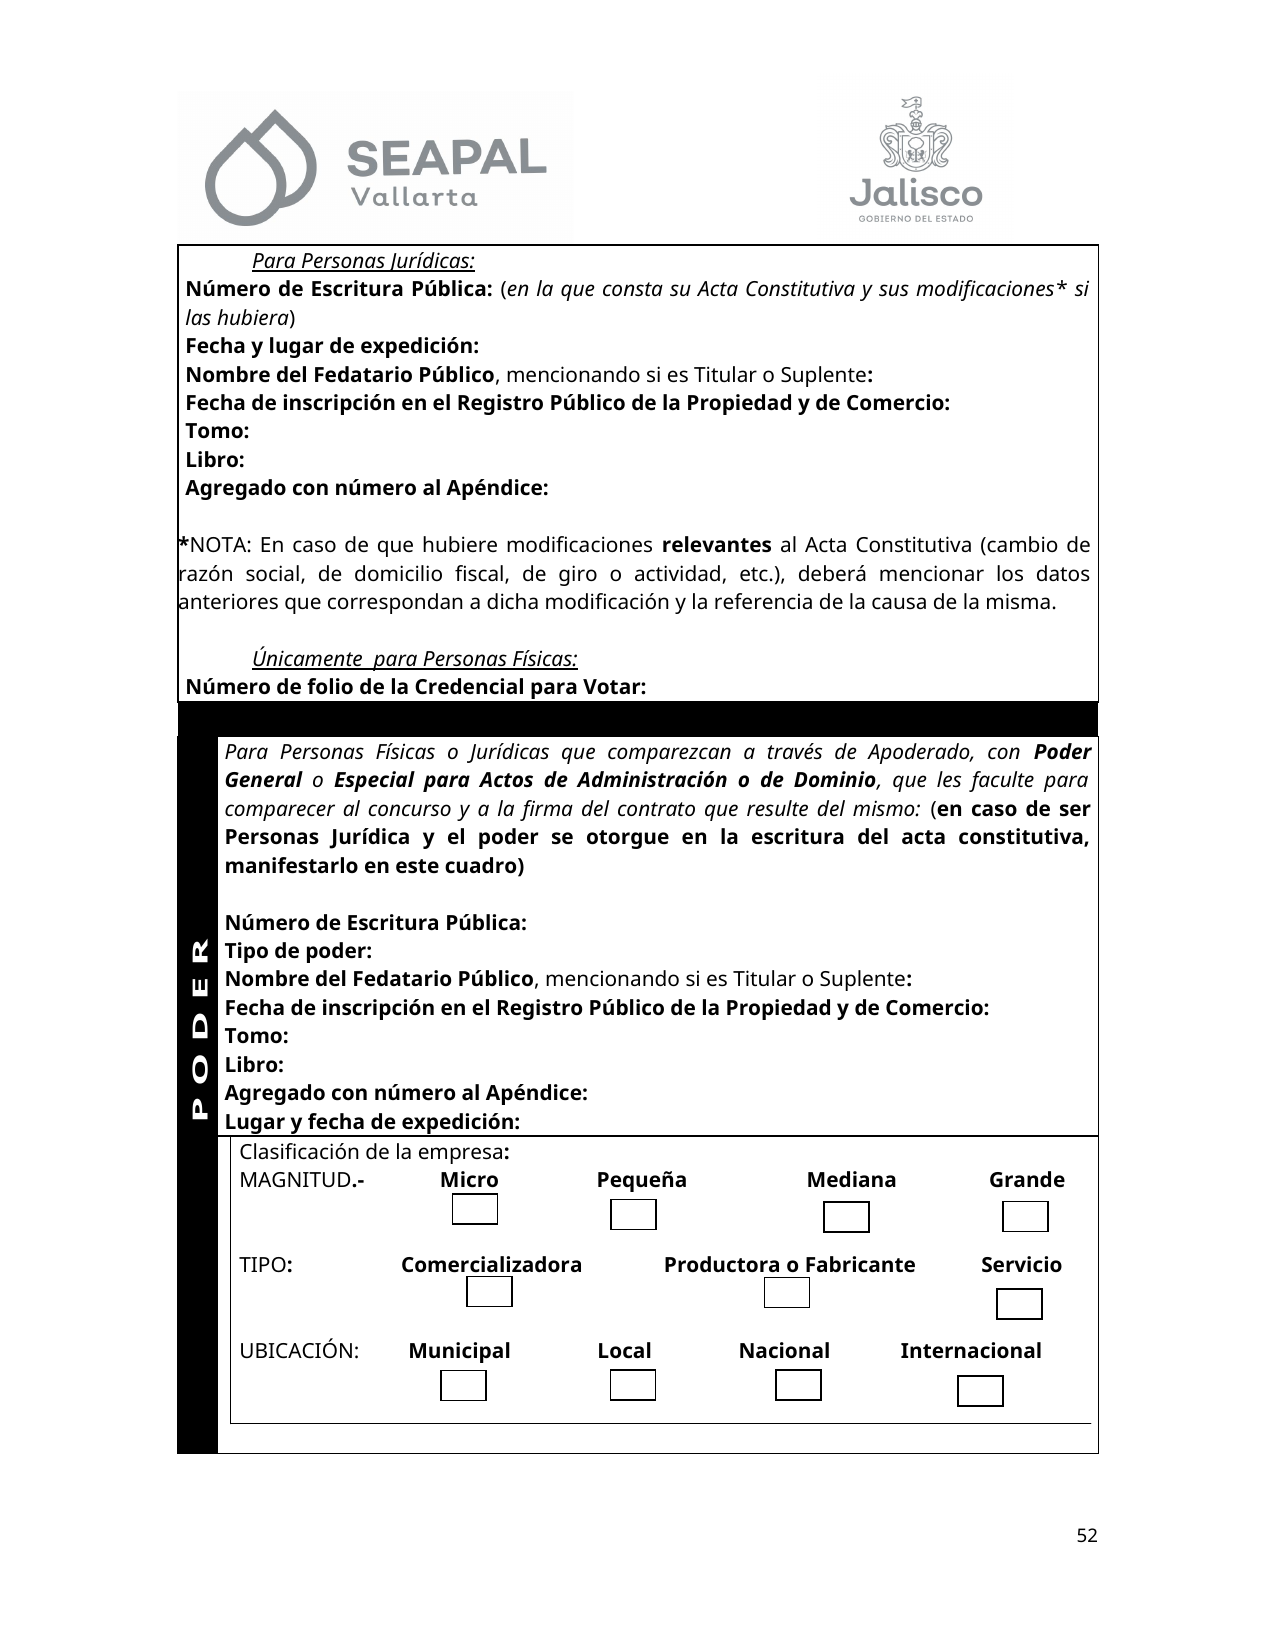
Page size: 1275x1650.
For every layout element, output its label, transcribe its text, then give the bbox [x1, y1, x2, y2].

picture [177, 91, 574, 244]
table_cell Para Personas Jurídicas: Número de Escritura Pública: (en la que consta su Acta Constitutiva y sus modificaciones* si las hubiera) Fecha y lugar de expedición: Nombre del Fedatario Público, mencionando si es Titular o Suplente: Fecha de inscripción en el Registro Público de la Propiedad y de Comercio: Tomo: Libro: Agregado con número al Apéndice: *NOTA: En caso de que hubiere modificaciones relevantes al Acta Constitutiva (cambio de razón social, de domicilio fiscal, de giro o actividad, etc.), deberá mencionar los datos anteriores que correspondan a dicha modificación y la referencia de la causa de la misma. Únicamente para Personas Físicas: Número de folio de la Credencial para Votar: [179, 246, 1098, 701]
table_cell [179, 1137, 216, 1453]
table_cell [178, 703, 1098, 736]
table_cell Para Personas Físicas o Jurídicas que comparezcan a través de Apoderado, con Poder General o Especial para Actos de Administración o de Dominio, que les faculte para comparecer al concurso y a la firma del contrato que resulte del mismo: (en caso de ser Personas Jurídica y el poder se otorgue en la escritura del acta constitutiva, manifestarlo en este cuadro) Número de Escritura Pública: Tipo de poder: Nombre del Fedatario Público, mencionando si es Titular o Suplente: Fecha de inscripción en el Registro Público de la Propiedad y de Comercio: Tomo: Libro: Agregado con número al Apéndice: Lugar y fecha de expedición: [218, 737, 1098, 1135]
table_cell P O D E R [179, 737, 216, 1135]
table_cell Clasificación de la empresa: MAGNITUD.- Micro Pequeña Mediana Grande TIPO: Comercializadora Productora o Fabricante Servicio UBICACIÓN: Municipal Local Nacional Internacional [218, 1137, 1098, 1453]
picture [817, 73, 1015, 244]
